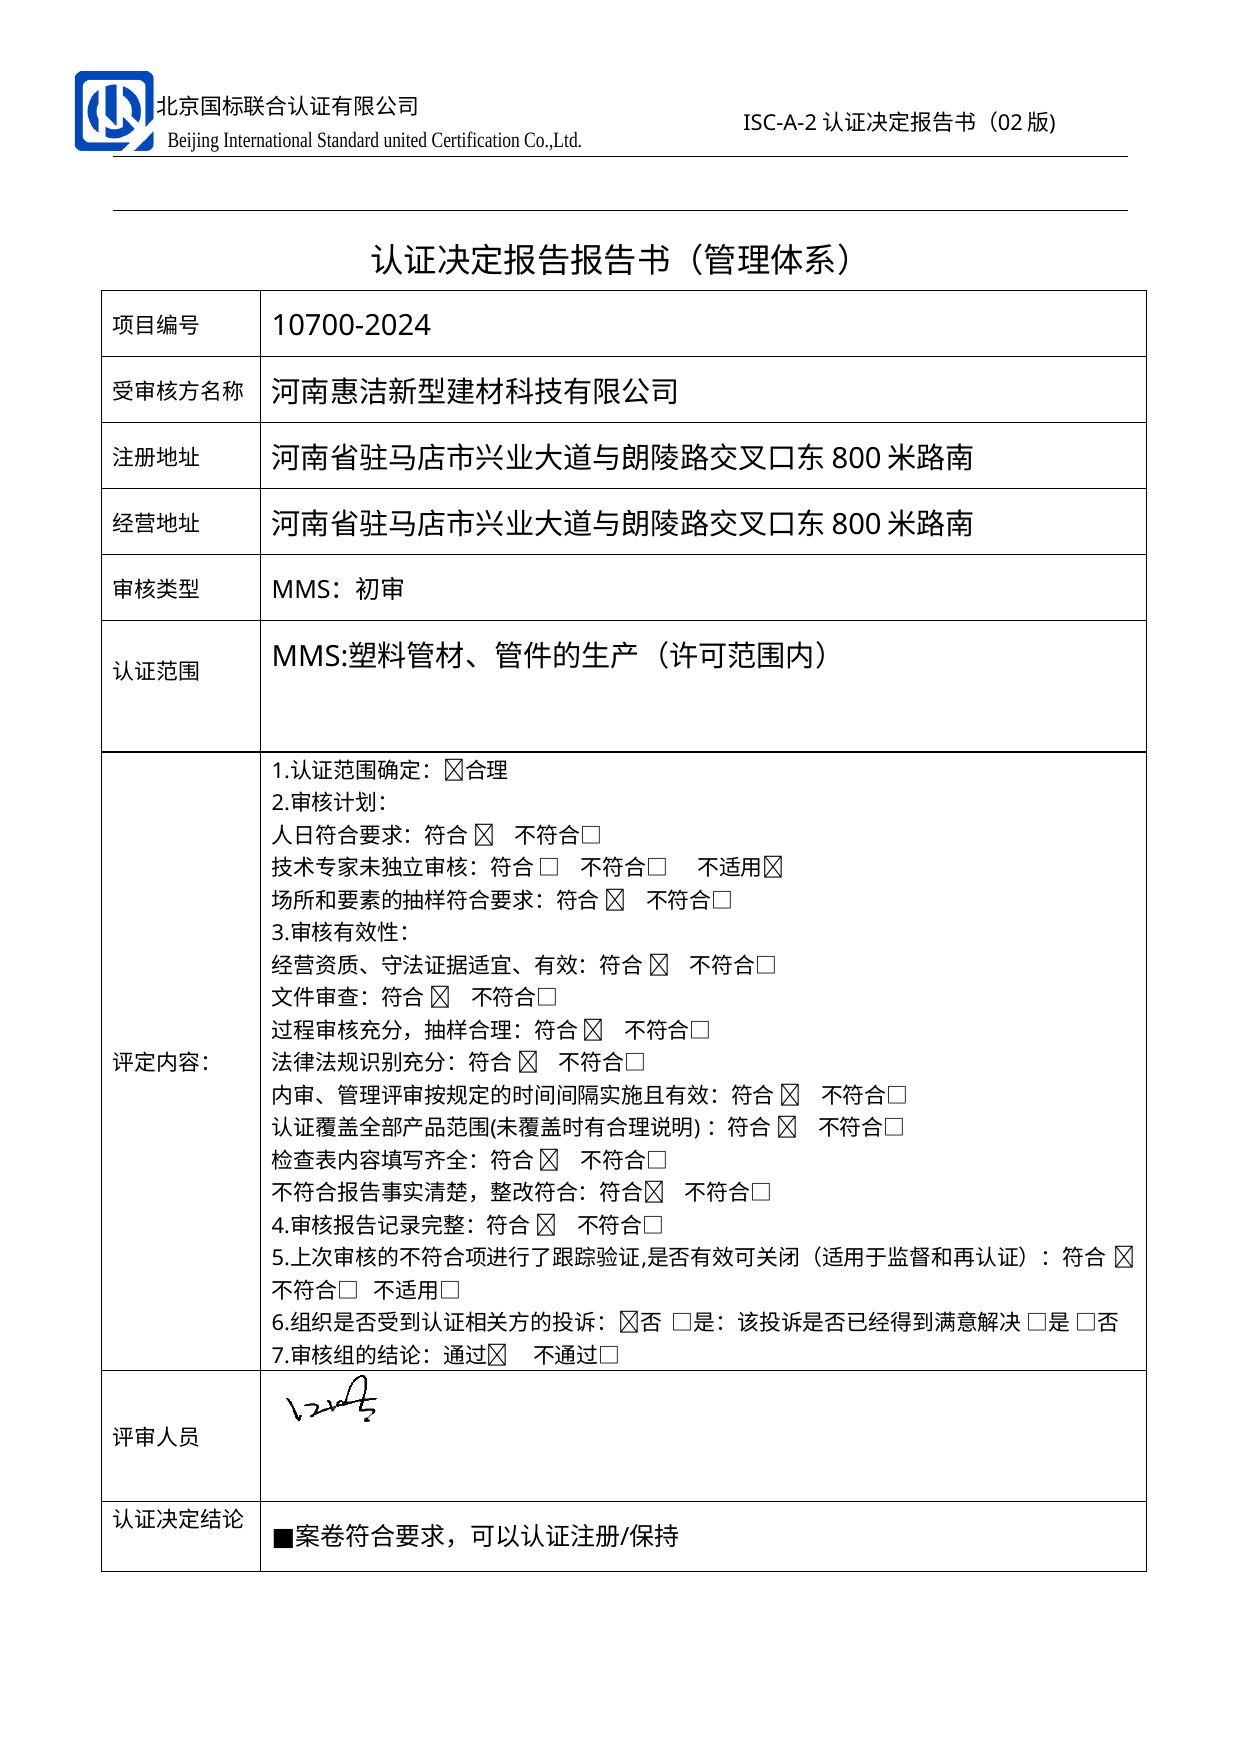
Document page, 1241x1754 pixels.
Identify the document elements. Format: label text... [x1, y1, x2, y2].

picture [271, 1370, 397, 1434]
table_cell 1.认证范围确定：合理 2.审核计划： 人日符合要求：符合 不符合□ 技术专家未独立审核：符合 □ 不符合□ 不适用 场所和要素的抽样符合要求：符合 不符合□ 3.审核有效性： 经营资质、守法证据适宜、有效：符合 不符合□ 文件审查：符合 不符合□ 过程审核充分，抽样合理：符合 不符合□ 法律法规识别充分：符合 不符合□ 内审、管理评审按规定的时间间隔实施且有效：符合 不符合□ 认证覆盖全部产品范围(未覆盖时有合理说明) ：符合 不符合□ 检查表内容填写齐全：符合 不符合□ 不符合报告事实清楚，整改符合：符合 不符合□ 4.审核报告记录完整：符合 不符合□ 5.上次审核的不符合项进行了跟踪验证,是否有效可关闭（适用于监督和再认证）：符合 不符合□ 不适用□ 6.组织是否受到认证相关方的投诉：否 □是：该投诉是否已经得到满意解决 □是 □否 7.审核组的结论：通过 不通过□ [261, 753, 1146, 1370]
table_cell 河南省驻马店市兴业大道与朗陵路交叉口东800米路南 [261, 423, 1146, 488]
table_cell 河南惠洁新型建材科技有限公司 [261, 357, 1146, 422]
table_cell 认证决定结论 [102, 1502, 260, 1571]
text 认证决定报告报告书（管理体系） [112, 225, 1128, 290]
table_header 项目编号 [102, 291, 260, 356]
table_header 10700-2024 [261, 291, 1146, 356]
table_cell 受审核方名称 [102, 357, 260, 422]
table_cell 经营地址 [102, 489, 260, 554]
table_cell 认证范围 [102, 621, 260, 751]
table_cell 审核类型 [102, 555, 260, 620]
table_cell MMS:塑料管材、管件的生产（许可范围内） [261, 621, 1146, 751]
table_cell 注册地址 [102, 423, 260, 488]
table_cell [261, 1371, 1146, 1501]
table_cell MMS：初审 [261, 555, 1146, 620]
table_cell 河南省驻马店市兴业大道与朗陵路交叉口东800米路南 [261, 489, 1146, 554]
table_cell ■案卷符合要求，可以认证注册/保持 □案卷不符合要求，不可以认证注册/保持; ： [261, 1502, 1146, 1571]
table_cell 评审人员 [102, 1371, 260, 1501]
table_cell 评定内容： [102, 753, 260, 1370]
picture [74, 71, 154, 151]
